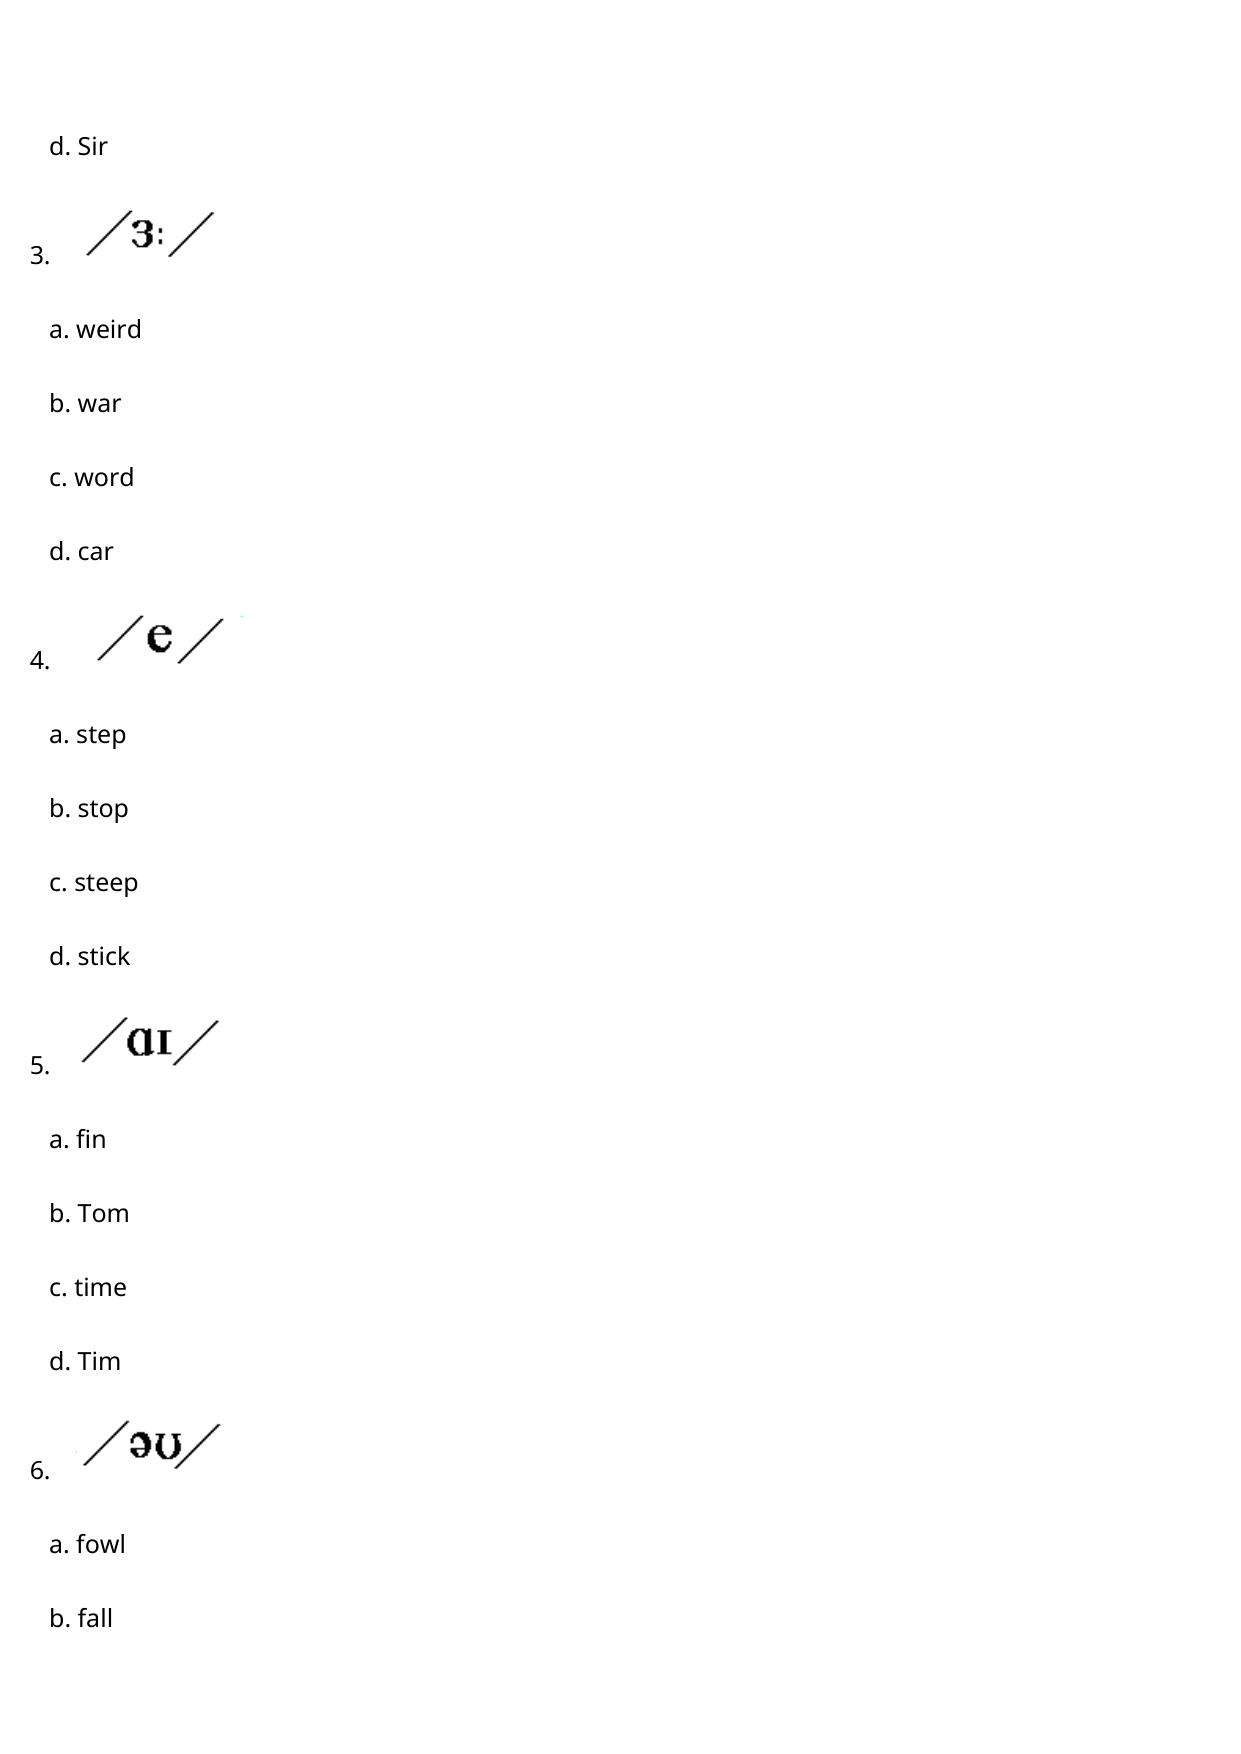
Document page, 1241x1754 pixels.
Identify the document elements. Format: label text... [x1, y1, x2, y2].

text a. step [29, 706, 1152, 751]
text a. fowl [29, 1516, 1152, 1561]
text c. steep [29, 854, 1152, 899]
text b. war [29, 375, 1152, 420]
picture [57, 597, 243, 670]
text a. fin [29, 1111, 1152, 1156]
text b. fall [29, 1590, 1152, 1635]
picture [57, 1407, 243, 1480]
picture [57, 1002, 243, 1075]
text 4. [29, 597, 1152, 676]
text d. car [29, 523, 1152, 568]
text b. stop [29, 780, 1152, 825]
text d. Tim [29, 1333, 1152, 1378]
text c. time [29, 1259, 1152, 1304]
text 6. [29, 1407, 1152, 1486]
text b. Tom [29, 1185, 1152, 1230]
text c. word [29, 449, 1152, 494]
text 3. [29, 192, 1152, 271]
text d. stick [29, 928, 1152, 973]
picture [57, 192, 243, 265]
text a. weird [29, 301, 1152, 346]
text 5. [29, 1002, 1152, 1081]
text d. Sir [29, 118, 1152, 163]
